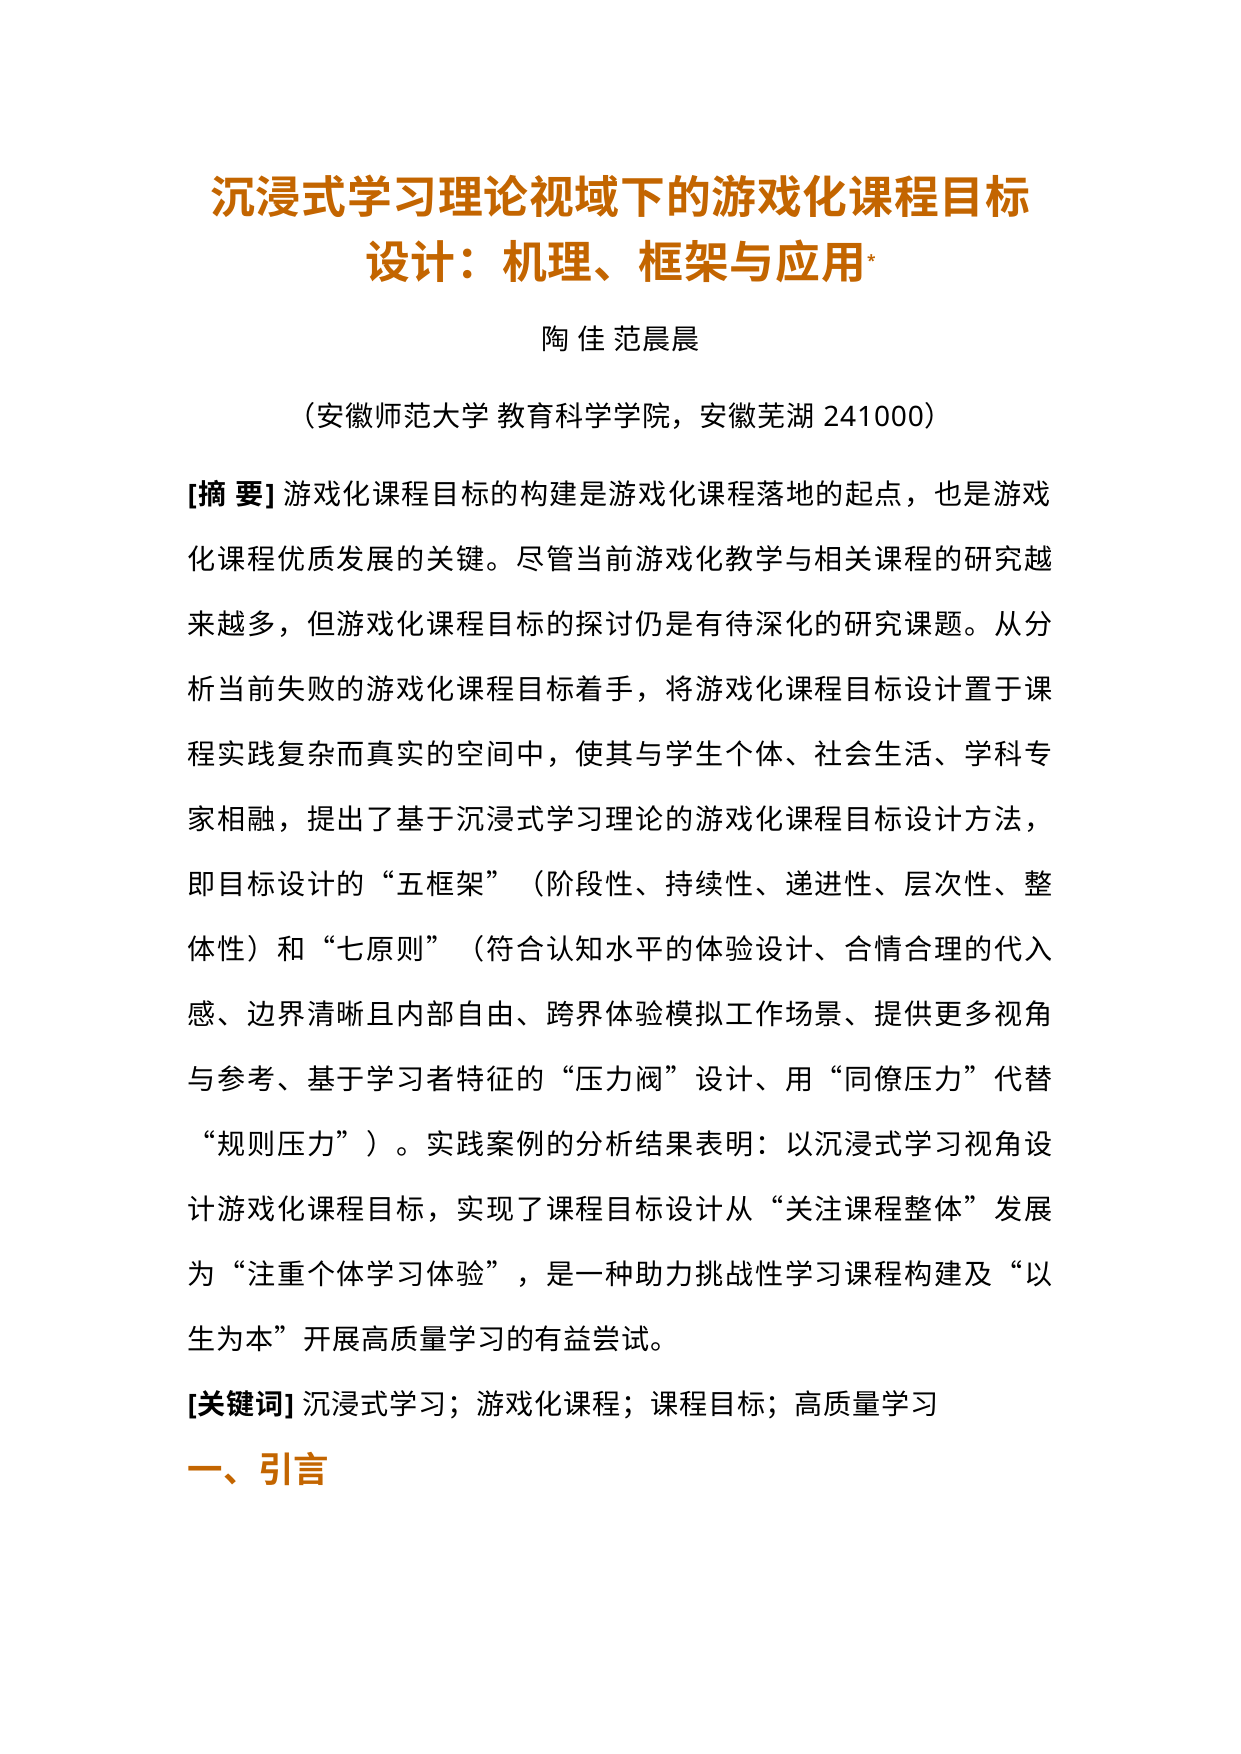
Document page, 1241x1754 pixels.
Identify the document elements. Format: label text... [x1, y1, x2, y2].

text 沉浸式学习理论视域下的游戏化课程目标设计：机理、框架与应用* [187, 162, 1053, 292]
text 一、引言 [187, 1434, 1053, 1499]
text [关键词] 沉浸式学习；游戏化课程；课程目标；高质量学习 [187, 1369, 1053, 1434]
text （安徽师范大学 教育科学学院，安徽芜湖 241000） [187, 382, 1053, 447]
text 陶 佳 范晨晨 [187, 304, 1053, 369]
text [摘 要] 游戏化课程目标的构建是游戏化课程落地的起点，也是游戏化课程优质发展的关键。尽管当前游戏化教学与相关课程的研究越来越多，但游戏化课程目标的探讨仍是有待深化的研究课题。从分析当前失败的游戏化课程目标着手，将游戏化课程目标设计置于课程实践复杂而真实的空间中，使其与学生个体、社会生活、学科专家相融，提出了基于沉浸式学习理论的游戏化课程目标设计方法，即目标设计的“五框架”（阶段性、持续性、递进性、层次性、整体性）和“七原则”（符合认知水平的体验设计、合情合理的代入感、边界清晰且内部自由、跨界体验模拟工作场景、提供更多视角与参考、基于学习者特征的“压力阀”设计、用“同僚压力”代替“规则压力”）。实践案例的分析结果表明：以沉浸式学习视角设计游戏化课程目标，实现了课程目标设计从“关注课程整体”发展为“注重个体学习体验”，是一种助力挑战性学习课程构建及“以生为本”开展高质量学习的有益尝试。 [187, 459, 1053, 1369]
